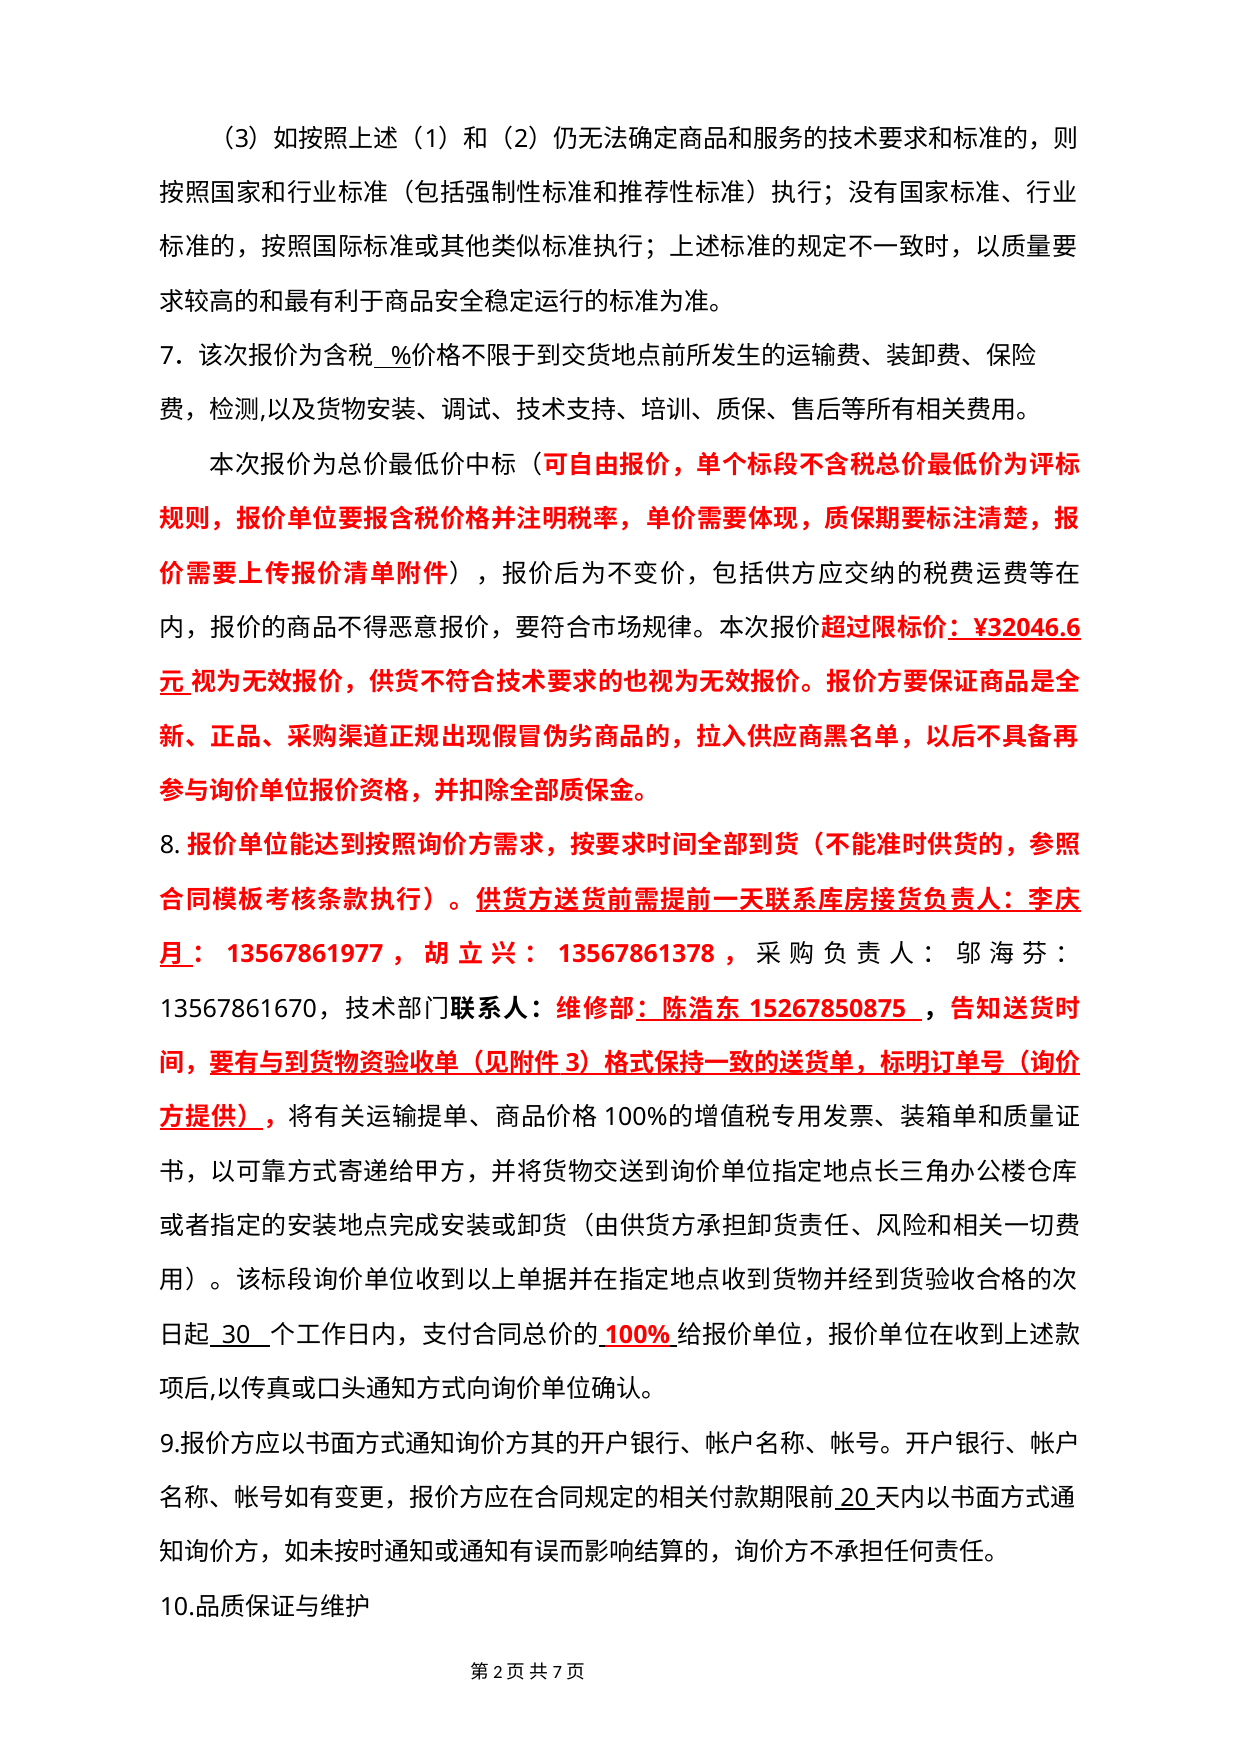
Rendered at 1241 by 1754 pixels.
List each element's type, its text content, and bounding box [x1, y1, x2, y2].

list 报价单位能达到按照询价方需求，按要求时间全部到货（不能准时供货的，参照合同模板考核条款执行）。供货方送货前需提前一天联系库房接货负责人：李庆月：13567861977，胡立兴：13567861378，采购负责人：邬海芬：13567861670，技术部门联系人：维修部：陈浩东 15267850875 ，告知送货时间，要有与到货物资验收单（见附件3）格式保持一致的送货单，标明订单号（询价方提供），将有关运输提单、商品价格100%的增值税专用发票、装箱单和质量证书，以可靠方式寄递给甲方，并将货物交送到询价单位指定地点长三角办公楼仓库或者指定的安装地点完成安装或卸货（由供货方承担卸货责任、风险和相关一切费用）。该标段询价单位收到以上单据并在指定地点收到货物并经到货验收合格的次日起 30 个工作日内，支付合同总价的 100% 给报价单位，报价单位在收到上述款项后,以传真或口头通知方式向询价单位确认。 [159, 825, 1081, 1405]
list 10.品质保证与维护 [159, 1586, 1081, 1622]
text 本次报价为总价最低价中标（可自由报价，单个标段不含税总价最低价为评标规则，报价单位要报含税价格并注明税率，单价需要体现，质保期要标注清楚，报价需要上传报价清单附件），报价后为不变价，包括供方应交纳的税费运费等在内，报价的商品不得恶意报价，要符合市场规律。本次报价超过限标价：¥32046.6元 视为无效报价，供货不符合技术要求的也视为无效报价。报价方要保证商品是全新、正品、采购渠道正规出现假冒伪劣商品的，拉入供应商黑名单，以后不具备再参与询价单位报价资格，并扣除全部质保金。 [159, 444, 1081, 807]
text （3）如按照上述（1）和（2）仍无法确定商品和服务的技术要求和标准的，则按照国家和行业标准（包括强制性标准和推荐性标准）执行；没有国家标准、行业标准的，按照国际标准或其他类似标准执行；上述标准的规定不一致时，以质量要求较高的和最有利于商品安全稳定运行的标准为准。 [159, 118, 1081, 317]
text 7．该次报价为含税 %价格不限于到交货地点前所发生的运输费、装卸费、保险费，检测,以及货物安装、调试、技术支持、培训、质保、售后等所有相关费用。 [159, 336, 1081, 426]
list 9.报价方应以书面方式通知询价方其的开户银行、帐户名称、帐号。开户银行、帐户名称、帐号如有变更，报价方应在合同规定的相关付款期限前 20 天内以书面方式通知询价方，如未按时通知或通知有误而影响结算的，询价方不承担任何责任。 [159, 1423, 1081, 1568]
